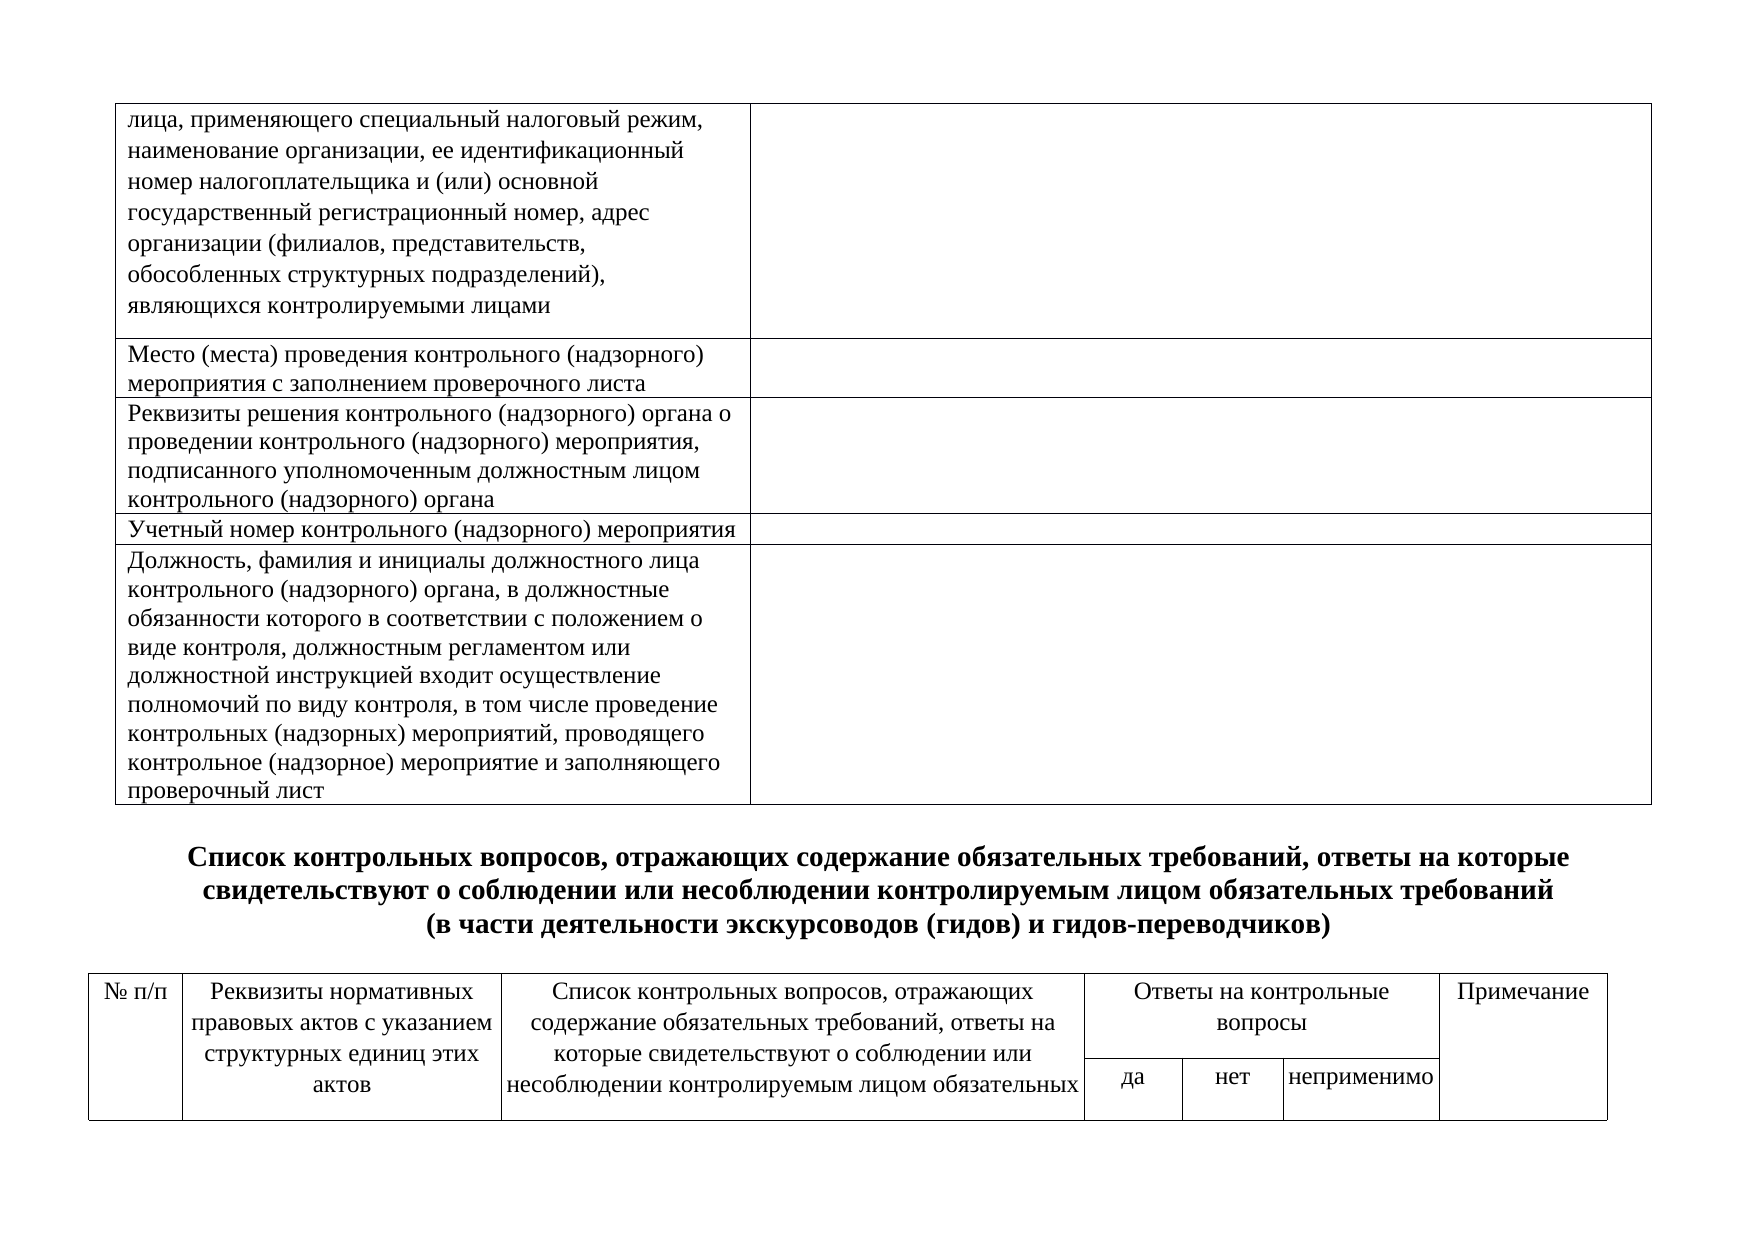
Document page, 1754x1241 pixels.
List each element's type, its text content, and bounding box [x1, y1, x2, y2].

table_cell [751, 545, 1651, 804]
table_cell да [1085, 1059, 1182, 1120]
table_header Реквизиты нормативных правовых актов с указанием структурных единиц этих актов [183, 974, 501, 1120]
text (в части деятельности экскурсоводов (гидов) и гидов-переводчиков) [89, 906, 1668, 939]
table_cell неприменимо [1284, 1059, 1439, 1120]
table_header Список контрольных вопросов, отражающих содержание обязательных требований, ответы на которые свидетельствуют о соблюдении или несоблюдении контролируемым лицом обязательных требований [502, 974, 1084, 1120]
table_cell [751, 339, 1651, 397]
table_cell [751, 104, 1651, 338]
table_cell Место (места) проведения контрольного (надзорного) мероприятия с заполнением проверочного листа [116, 339, 750, 397]
table_cell Должность, фамилия и инициалы должностного лица контрольного (надзорного) органа, в должностные обязанности которого в соответствии с положением о виде контроля, должностным регламентом или должностной инструкцией входит осуществление полномочий по виду контроля, в том числе проведение контрольных (надзорных) мероприятий, проводящего контрольное (надзорное) мероприятие и заполняющего проверочный лист [116, 545, 750, 804]
table_cell Учетный номер контрольного (надзорного) мероприятия [116, 514, 750, 544]
table_header Ответы на контрольные вопросы [1085, 974, 1439, 1058]
text Список контрольных вопросов, отражающих содержание обязательных требований, ответы на которые свидетельствуют о соблюдении или несоблюдении контролируемым лицом обязательных требований [89, 839, 1668, 906]
table_cell [751, 398, 1651, 513]
table_header Примечание [1440, 974, 1607, 1120]
table_cell Реквизиты решения контрольного (надзорного) органа о проведении контрольного (надзорного) мероприятия, подписанного уполномоченным должностным лицом контрольного (надзорного) органа [116, 398, 750, 513]
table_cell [116, 104, 750, 338]
table_header № п/п [89, 974, 182, 1120]
table_cell нет [1183, 1059, 1283, 1120]
table_cell [751, 514, 1651, 544]
